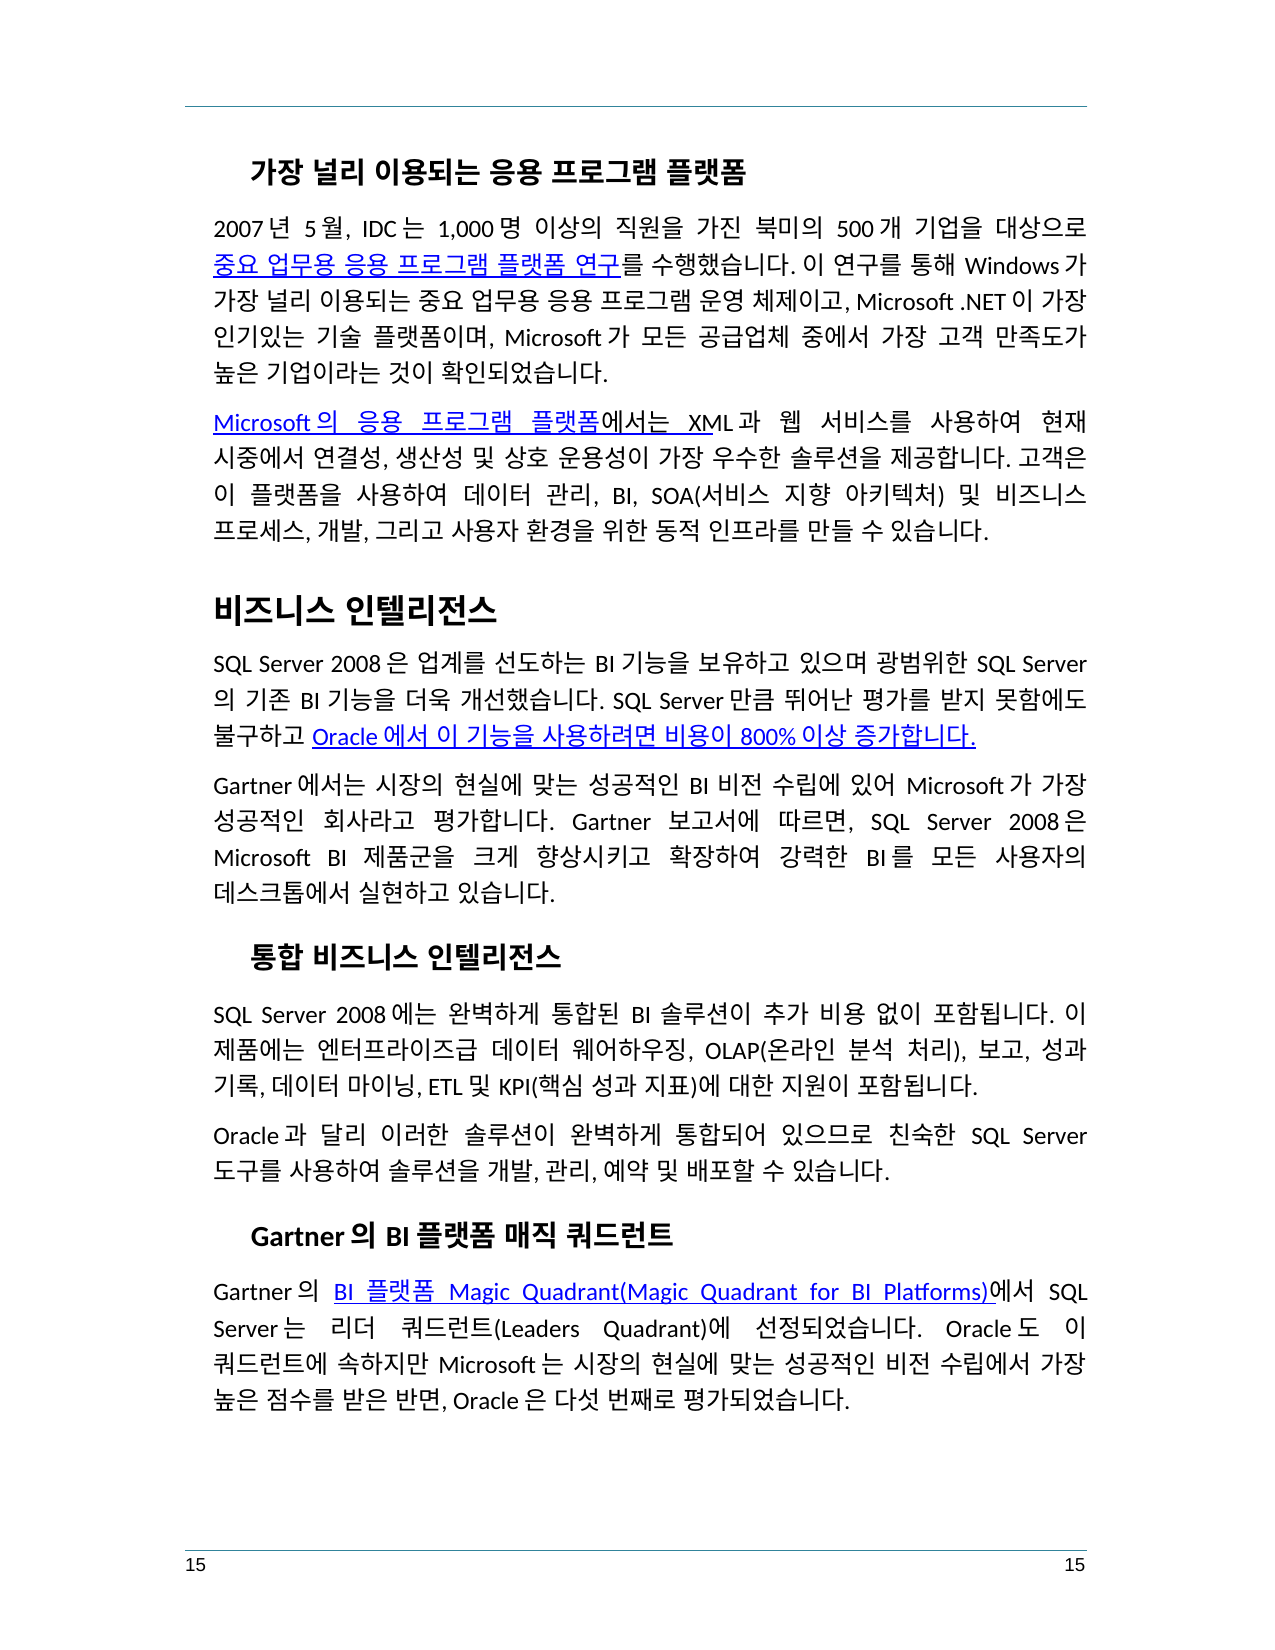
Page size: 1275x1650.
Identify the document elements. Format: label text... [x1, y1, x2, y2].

subtitle 비즈니스 인텔리전스 [213, 585, 1087, 633]
text SQL Server 2008에는 완벽하게 통합된 BI 솔루션이 추가 비용 없이 포함됩니다. 이 제품에는 엔터프라이즈급 데이터 웨어하우징, OLAP(온라인 분석 처리), 보고, 성과 기록, 데이터 마이닝, ETL 및 KPI(핵심 성과 지표)에 대한 지원이 포함됩니다. [213, 994, 1087, 1103]
subtitle 통합 비즈니스 인텔리전스 [251, 935, 1087, 977]
text Oracle과 달리 이러한 솔루션이 완벽하게 통합되어 있으므로 친숙한 SQL Server 도구를 사용하여 솔루션을 개발, 관리, 예약 및 배포할 수 있습니다. [213, 1115, 1087, 1188]
text Gartner의 BI 플랫폼 Magic Quadrant(Magic Quadrant for BI Platforms)에서 SQL Server는 리더 쿼드런트(Leaders Quadrant)에 선정되었습니다. Oracle도 이 쿼드런트에 속하지만 Microsoft는 시장의 현실에 맞는 성공적인 비전 수립에서 가장 높은 점수를 받은 반면, Oracle은 다섯 번째로 평가되었습니다. [213, 1272, 1087, 1417]
text Microsoft의 응용 프로그램 플랫폼에서는 XML과 웹 서비스를 사용하여 현재 시중에서 연결성, 생산성 및 상호 운용성이 가장 우수한 솔루션을 제공합니다. 고객은 이 플랫폼을 사용하여 데이터 관리, BI, SOA(서비스 지향 아키텍처) 및 비즈니스 프로세스, 개발, 그리고 사용자 환경을 위한 동적 인프라를 만들 수 있습니다. [213, 403, 1087, 548]
text Gartner에서는 시장의 현실에 맞는 성공적인 BI 비전 수립에 있어 Microsoft가 가장 성공적인 회사라고 평가합니다. Gartner 보고서에 따르면, SQL Server 2008은 Microsoft BI 제품군을 크게 향상시키고 확장하여 강력한 BI를 모든 사용자의 데스크톱에서 실현하고 있습니다. [213, 765, 1087, 910]
subtitle 가장 널리 이용되는 응용 프로그램 플랫폼 [251, 150, 1087, 192]
text 2007년 5월, IDC는 1,000명 이상의 직원을 가진 북미의 500개 기업을 대상으로 중요 업무용 응용 프로그램 플랫폼 연구를 수행했습니다. 이 연구를 통해 Windows가 가장 널리 이용되는 중요 업무용 응용 프로그램 운영 체제이고, Microsoft .NET이 가장 인기있는 기술 플랫폼이며, Microsoft가 모든 공급업체 중에서 가장 고객 만족도가 높은 기업이라는 것이 확인되었습니다. [213, 209, 1087, 390]
text SQL Server 2008은 업계를 선도하는 BI 기능을 보유하고 있으며 광범위한 SQL Server의 기존 BI 기능을 더욱 개선했습니다. SQL Server만큼 뛰어난 평가를 받지 못함에도 불구하고 Oracle에서 이 기능을 사용하려면 비용이 800% 이상 증가합니다. [213, 644, 1087, 753]
subtitle Gartner의 BI 플랫폼 매직 쿼드런트 [251, 1213, 1087, 1255]
